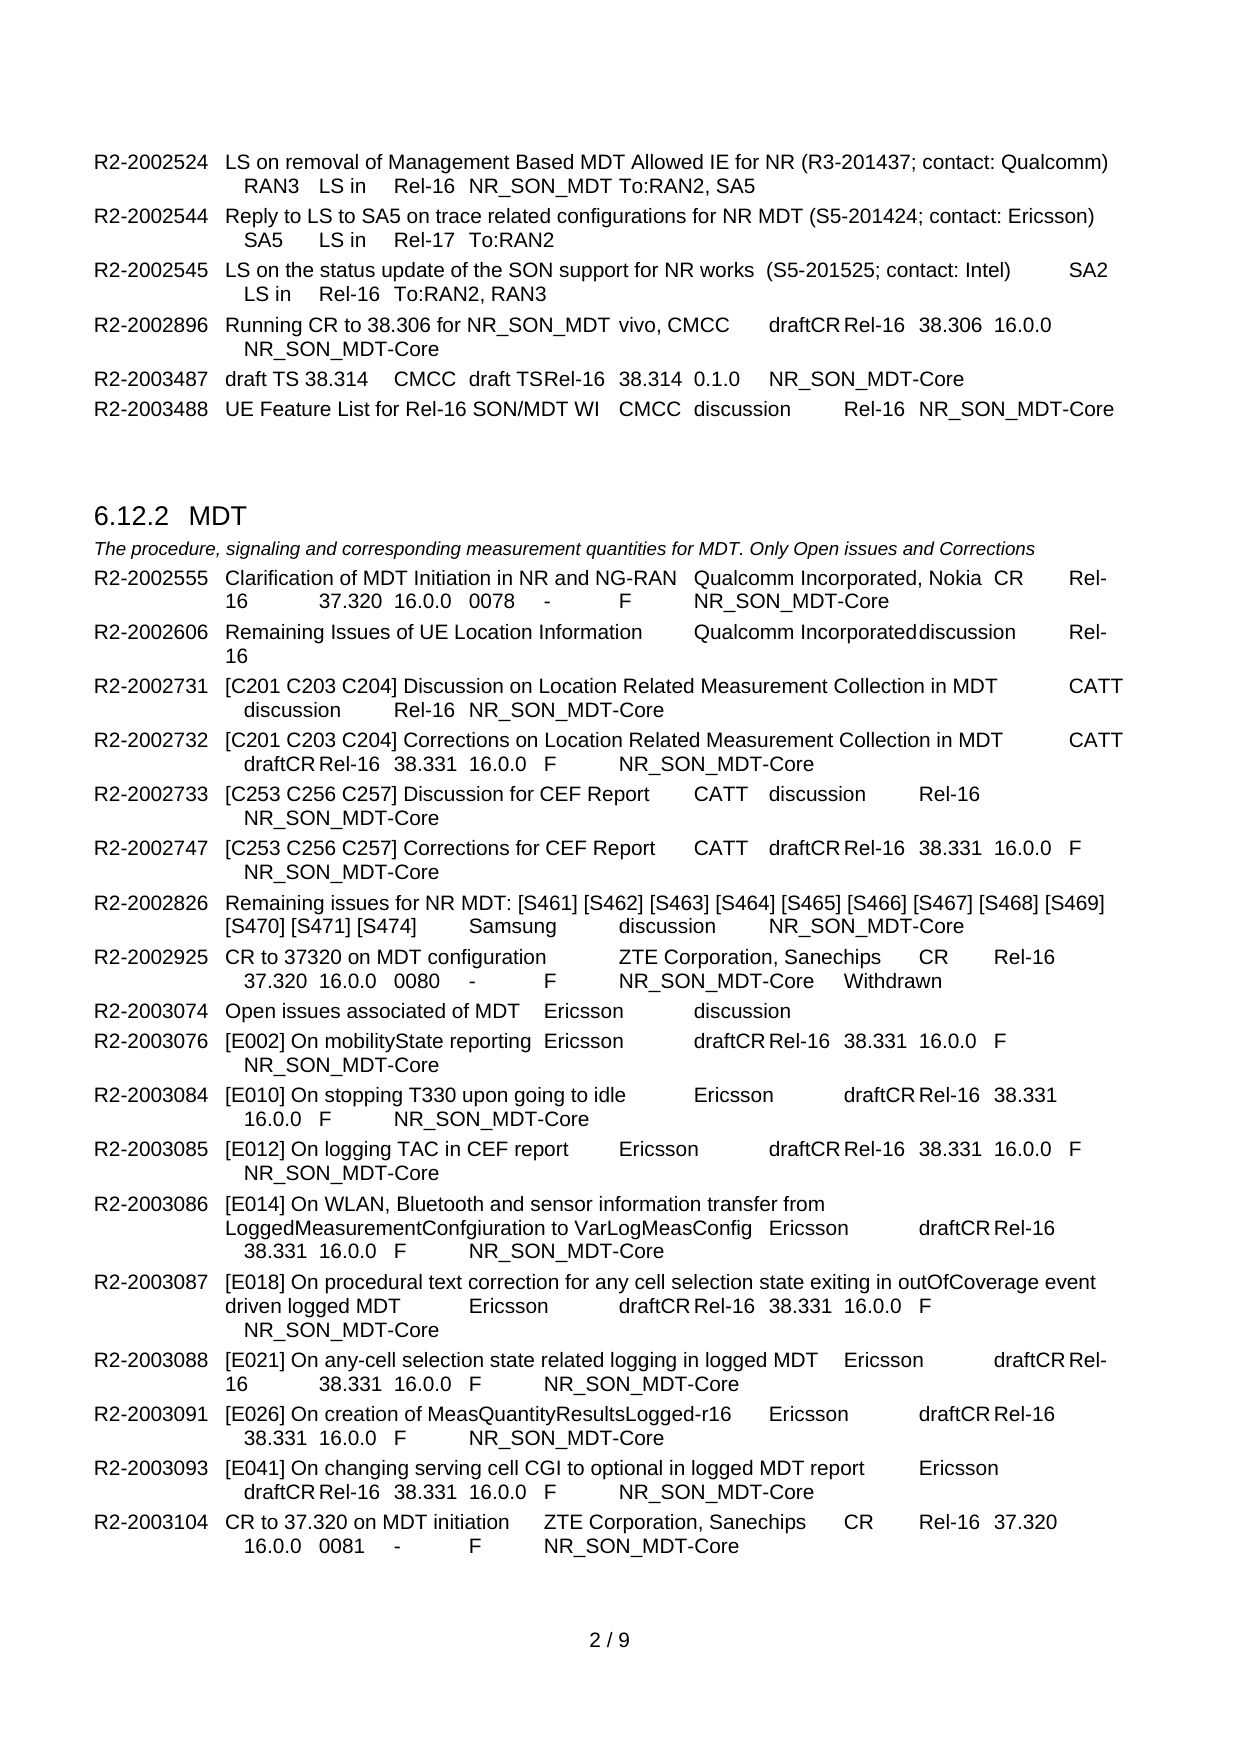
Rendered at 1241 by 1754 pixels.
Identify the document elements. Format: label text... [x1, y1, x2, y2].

title R2-2003487 draft TS 38.314 CMCC draft TS Rel-16 38.314 0.1.0 NR_SON_MDT-Core [94, 367, 1125, 391]
title R2-2002732 [C201 C203 C204] Corrections on Location Related Measurement Collection in MDT CATT draftCR Rel-16 38.331 16.0.0 F NR_SON_MDT-Core [94, 728, 1125, 776]
title R2-2002524 LS on removal of Management Based MDT Allowed IE for NR (R3-201437; contact: Qualcomm) RAN3 LS in Rel-16 NR_SON_MDT To:RAN2, SA5 [94, 150, 1125, 198]
title R2-2003088 [E021] On any-cell selection state related logging in logged MDT Ericsson draftCR Rel-16 38.331 16.0.0 F NR_SON_MDT-Core [94, 1348, 1125, 1396]
title R2-2002544 Reply to LS to SA5 on trace related configurations for NR MDT (S5-201424; contact: Ericsson) SA5 LS in Rel-17 To:RAN2 [94, 204, 1125, 252]
title R2-2003074 Open issues associated of MDT Ericsson discussion [94, 999, 1125, 1023]
title R2-2003104 CR to 37.320 on MDT initiation ZTE Corporation, Sanechips CR Rel-16 37.320 16.0.0 0081 - F NR_SON_MDT-Core [94, 1510, 1125, 1558]
title R2-2003076 [E002] On mobilityState reporting Ericsson draftCR Rel-16 38.331 16.0.0 F NR_SON_MDT-Core [94, 1029, 1125, 1077]
title R2-2002826 Remaining issues for NR MDT: [S461] [S462] [S463] [S464] [S465] [S466] [S467] [S468] [S469] [S470] [S471] [S474] Samsung discussion NR_SON_MDT-Core [94, 890, 1125, 938]
title R2-2003091 [E026] On creation of MeasQuantityResultsLogged-r16 Ericsson draftCR Rel-16 38.331 16.0.0 F NR_SON_MDT-Core [94, 1402, 1125, 1450]
title R2-2002747 [C253 C256 C257] Corrections for CEF Report CATT draftCR Rel-16 38.331 16.0.0 F NR_SON_MDT-Core [94, 836, 1125, 884]
title R2-2003093 [E041] On changing serving cell CGI to optional in logged MDT report Ericsson draftCR Rel-16 38.331 16.0.0 F NR_SON_MDT-Core [94, 1456, 1125, 1504]
title R2-2003086 [E014] On WLAN, Bluetooth and sensor information transfer from LoggedMeasurementConfgiuration to VarLogMeasConfig Ericsson draftCR Rel-16 38.331 16.0.0 F NR_SON_MDT-Core [94, 1191, 1125, 1263]
title R2-2002896 Running CR to 38.306 for NR_SON_MDT vivo, CMCC draftCR Rel-16 38.306 16.0.0 NR_SON_MDT-Core [94, 312, 1125, 360]
title R2-2002733 [C253 C256 C257] Discussion for CEF Report CATT discussion Rel-16 NR_SON_MDT-Core [94, 782, 1125, 830]
title R2-2003085 [E012] On logging TAC in CEF report Ericsson draftCR Rel-16 38.331 16.0.0 F NR_SON_MDT-Core [94, 1137, 1125, 1185]
title R2-2003084 [E010] On stopping T330 upon going to idle Ericsson draftCR Rel-16 38.331 16.0.0 F NR_SON_MDT-Core [94, 1083, 1125, 1131]
title R2-2002555 Clarification of MDT Initiation in NR and NG-RAN Qualcomm Incorporated, Nokia CR Rel-16 37.320 16.0.0 0078 - F NR_SON_MDT-Core [94, 565, 1125, 613]
title R2-2002606 Remaining Issues of UE Location Information Qualcomm Incorporated discussion Rel-16 [94, 619, 1125, 667]
title R2-2002731 [C201 C203 C204] Discussion on Location Related Measurement Collection in MDT CATT discussion Rel-16 NR_SON_MDT-Core [94, 674, 1125, 722]
title R2-2002545 LS on the status update of the SON support for NR works (S5-201525; contact: Intel) SA2 LS in Rel-16 To:RAN2, RAN3 [94, 258, 1125, 306]
subtitle 6.12.2 MDT [94, 500, 1125, 531]
title R2-2002925 CR to 37320 on MDT configuration ZTE Corporation, Sanechips CR Rel-16 37.320 16.0.0 0080 - F NR_SON_MDT-Core Withdrawn [94, 944, 1125, 992]
text The procedure, signaling and corresponding measurement quantities for MDT. Only Open issues and Corrections [94, 537, 1125, 559]
title R2-2003087 [E018] On procedural text correction for any cell selection state exiting in outOfCoverage event driven logged MDT Ericsson draftCR Rel-16 38.331 16.0.0 F NR_SON_MDT-Core [94, 1269, 1125, 1341]
title R2-2003488 UE Feature List for Rel-16 SON/MDT WI CMCC discussion Rel-16 NR_SON_MDT-Core [94, 397, 1125, 421]
